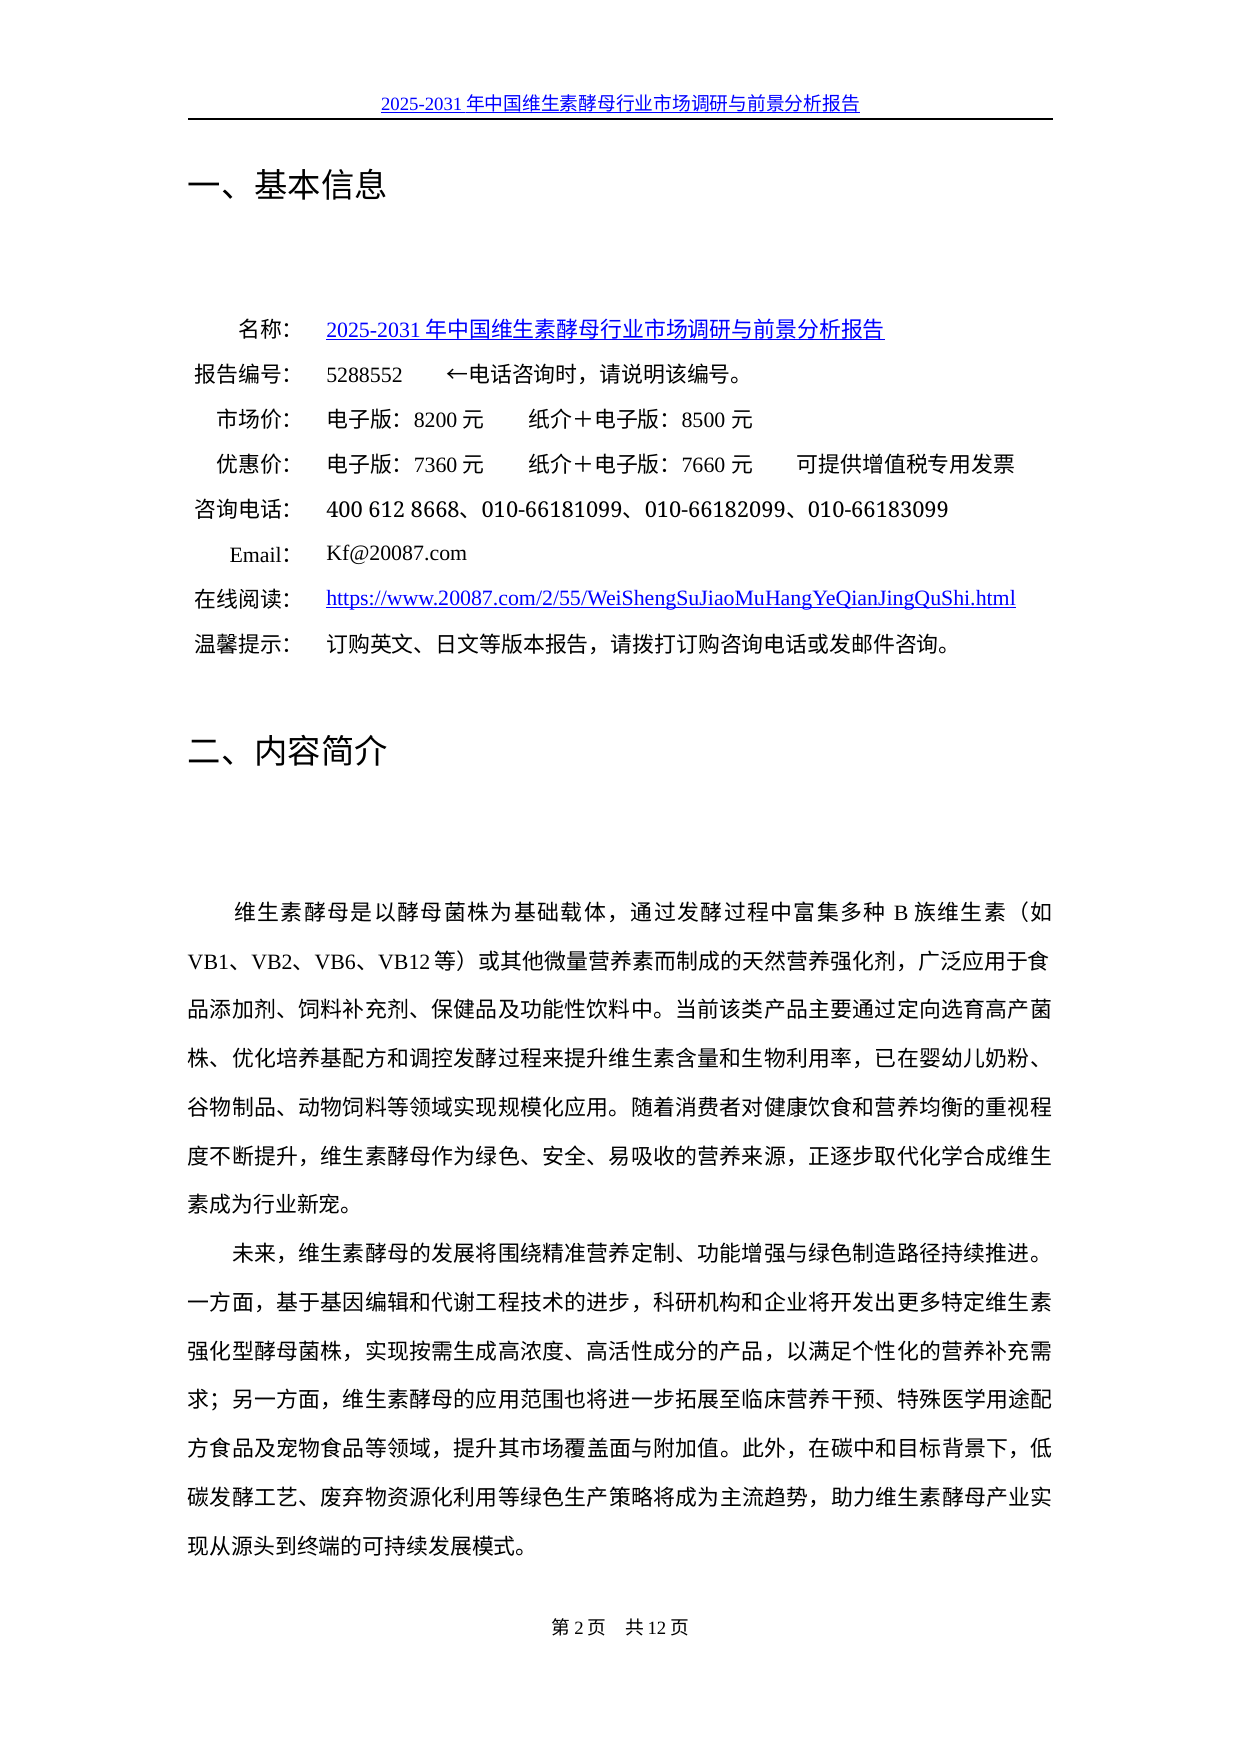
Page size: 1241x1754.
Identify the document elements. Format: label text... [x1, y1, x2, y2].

title 一、基本信息 [187, 150, 1053, 215]
table_cell 温馨提示： [167, 627, 315, 672]
table_cell 订购英文、日文等版本报告，请拨打订购咨询电话或发邮件咨询。 [315, 627, 1073, 672]
table_cell 5288552 ←电话咨询时，请说明该编号。 [315, 357, 1073, 402]
table_cell 在线阅读： [167, 582, 315, 627]
table_cell 市场价： [167, 402, 315, 447]
title 二、内容简介 [187, 717, 1053, 782]
table_cell 电子版：8200 元 纸介＋电子版：8500 元 [315, 402, 1073, 447]
table_header 2025-2031年中国维生素酵母行业市场调研与前景分析报告 [315, 312, 1073, 357]
table_cell 电子版：7360 元 纸介＋电子版：7660 元 可提供增值税专用发票 [315, 447, 1073, 492]
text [187, 894, 1053, 1561]
table_cell 400 612 8668、010-66181099、010-66182099、010-66183099 [315, 492, 1073, 537]
table_cell [315, 582, 1073, 627]
table_header 名称： [167, 312, 315, 357]
table_cell Kf@20087.com [315, 537, 1073, 582]
table_cell 优惠价： [167, 447, 315, 492]
table_cell 咨询电话： [167, 492, 315, 537]
table_cell Email： [167, 537, 315, 582]
table_cell 报告编号： [167, 357, 315, 402]
